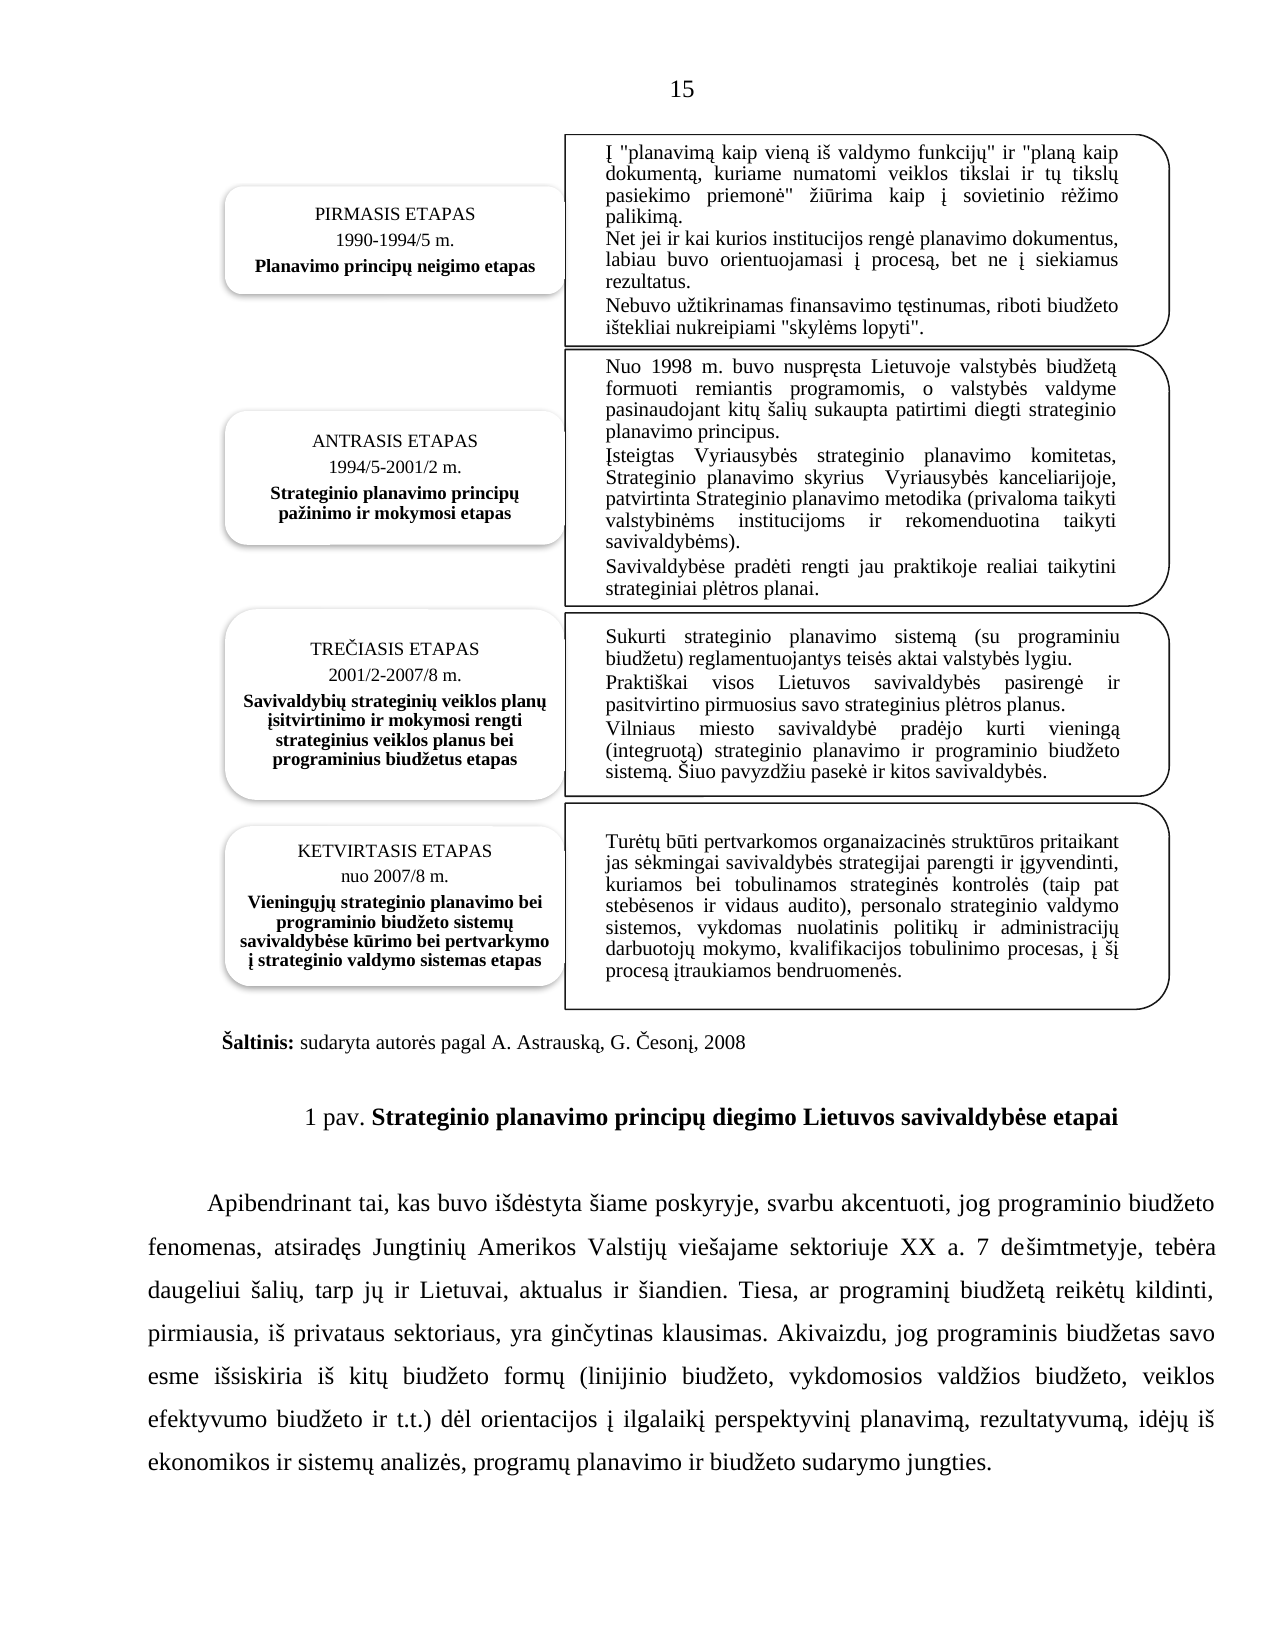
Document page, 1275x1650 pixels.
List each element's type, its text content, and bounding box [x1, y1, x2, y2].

text Šaltinis: sudaryta autorės pagal A. Astrauską, G. Česonį, 2008 [148, 1030, 1216, 1054]
text 1 pav. Strateginio planavimo principų diegimo Lietuvos savivaldybėse etapai [148, 1102, 1216, 1131]
text Apibendrinant tai, kas buvo išdėstyta šiame poskyryje, svarbu akcentuoti, jog programinio biudžeto fenomenas, atsiradęs Jungtinių Amerikos Valstijų viešajame sektoriuje XX a. 7 dešimtmetyje, tebėra daugeliui šalių, tarp jų ir Lietuvai, aktualus ir šiandien. Tiesa, ar programinį biudžetą reikėtų kildinti, pirmiausia, iš privataus sektoriaus, yra ginčytinas klausimas. Akivaizdu, jog programinis biudžetas savo esme išsiskiria iš kitų biudžeto formų (linijinio biudžeto, vykdomosios valdžios biudžeto, veiklos efektyvumo biudžeto ir t.t.) dėl orientacijos į ilgalaikį perspektyvinį planavimą, rezultatyvumą, idėjų iš ekonomikos ir sistemų analizės, programų planavimo ir biudžeto sudarymo jungties. [148, 1188, 1216, 1476]
